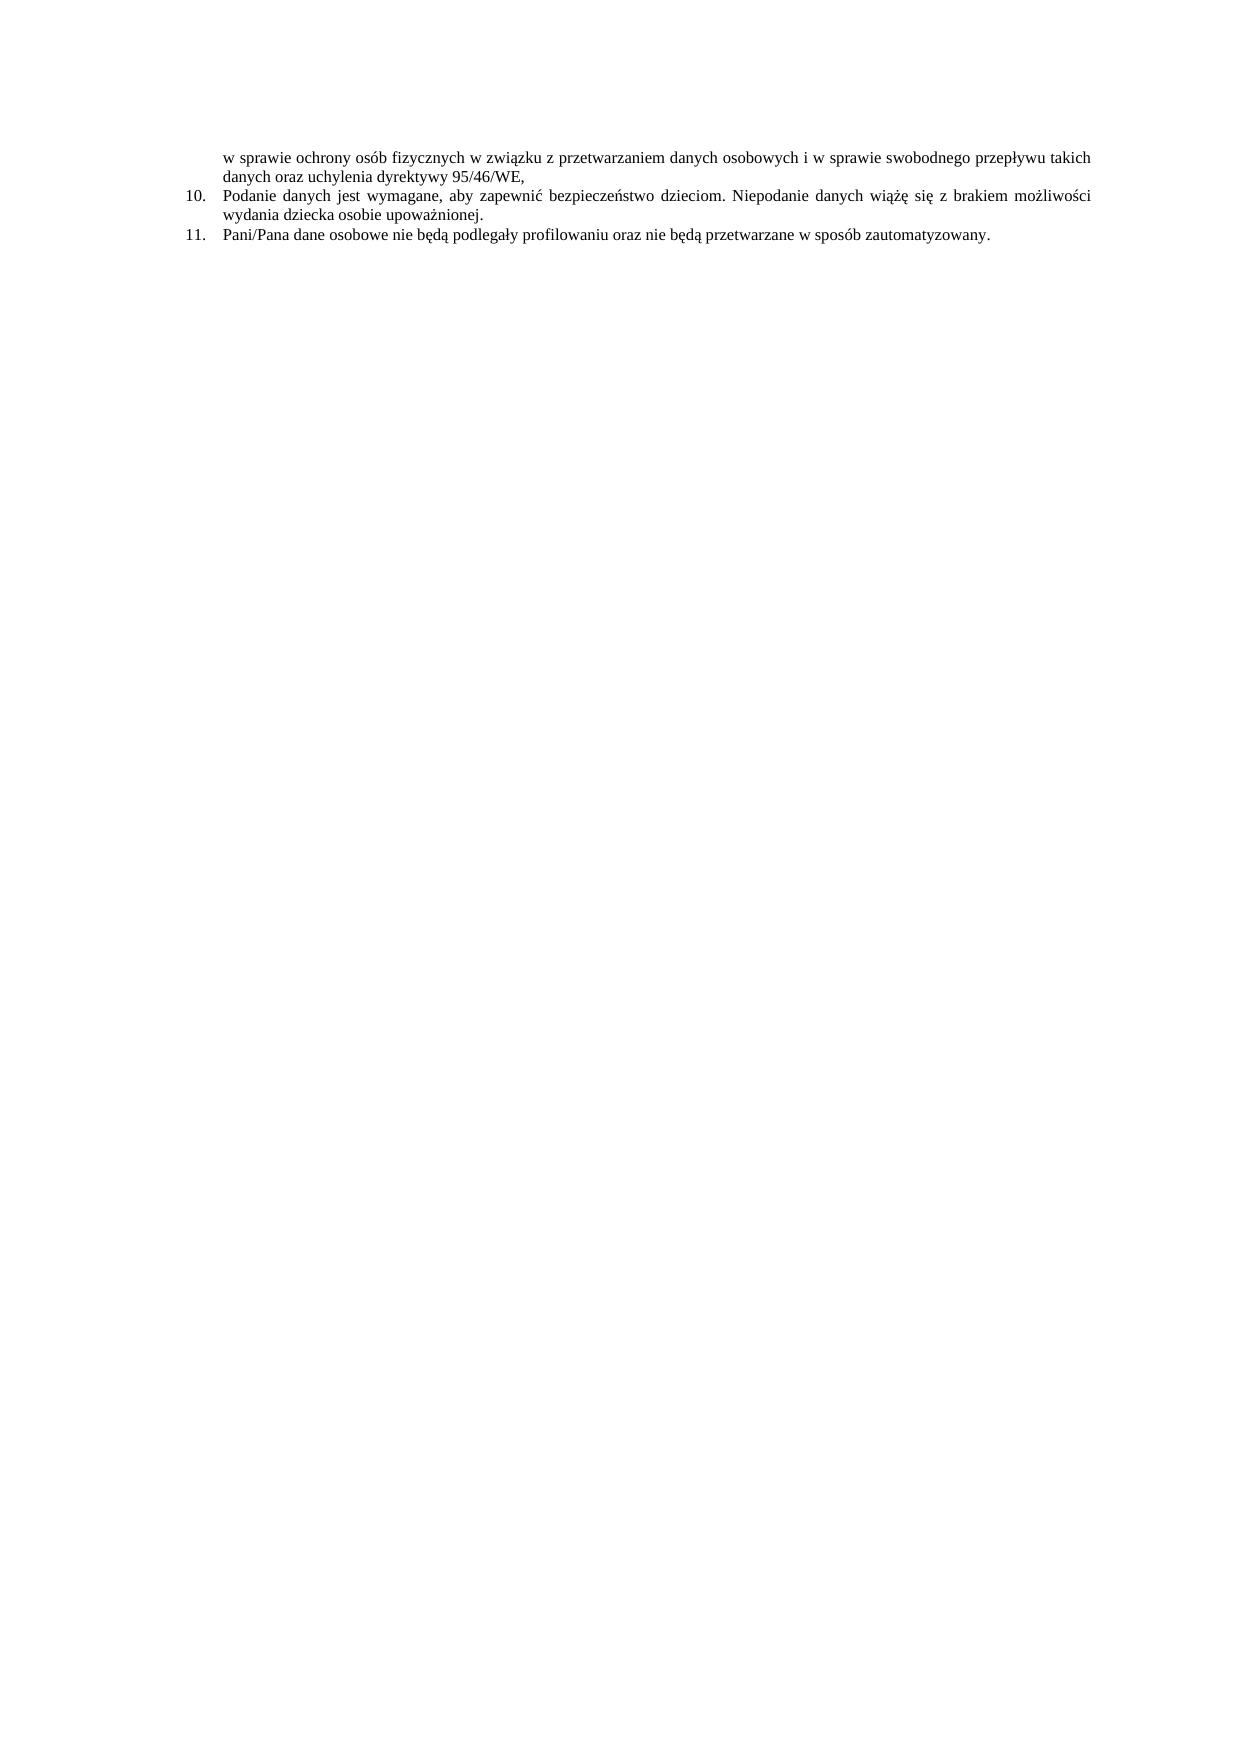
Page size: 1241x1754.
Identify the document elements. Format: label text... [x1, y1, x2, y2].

list Pani/Pana dane osobowe nie będą podlegały profilowaniu oraz nie będą przetwarzane w sposób zautomatyzowany. [185, 224, 1093, 243]
list Podanie danych jest wymagane, aby zapewnić bezpieczeństwo dzieciom. Niepodanie danych wiążę się z brakiem możliwości wydania dziecka osobie upoważnionej. [185, 186, 1093, 224]
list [185, 148, 1093, 186]
